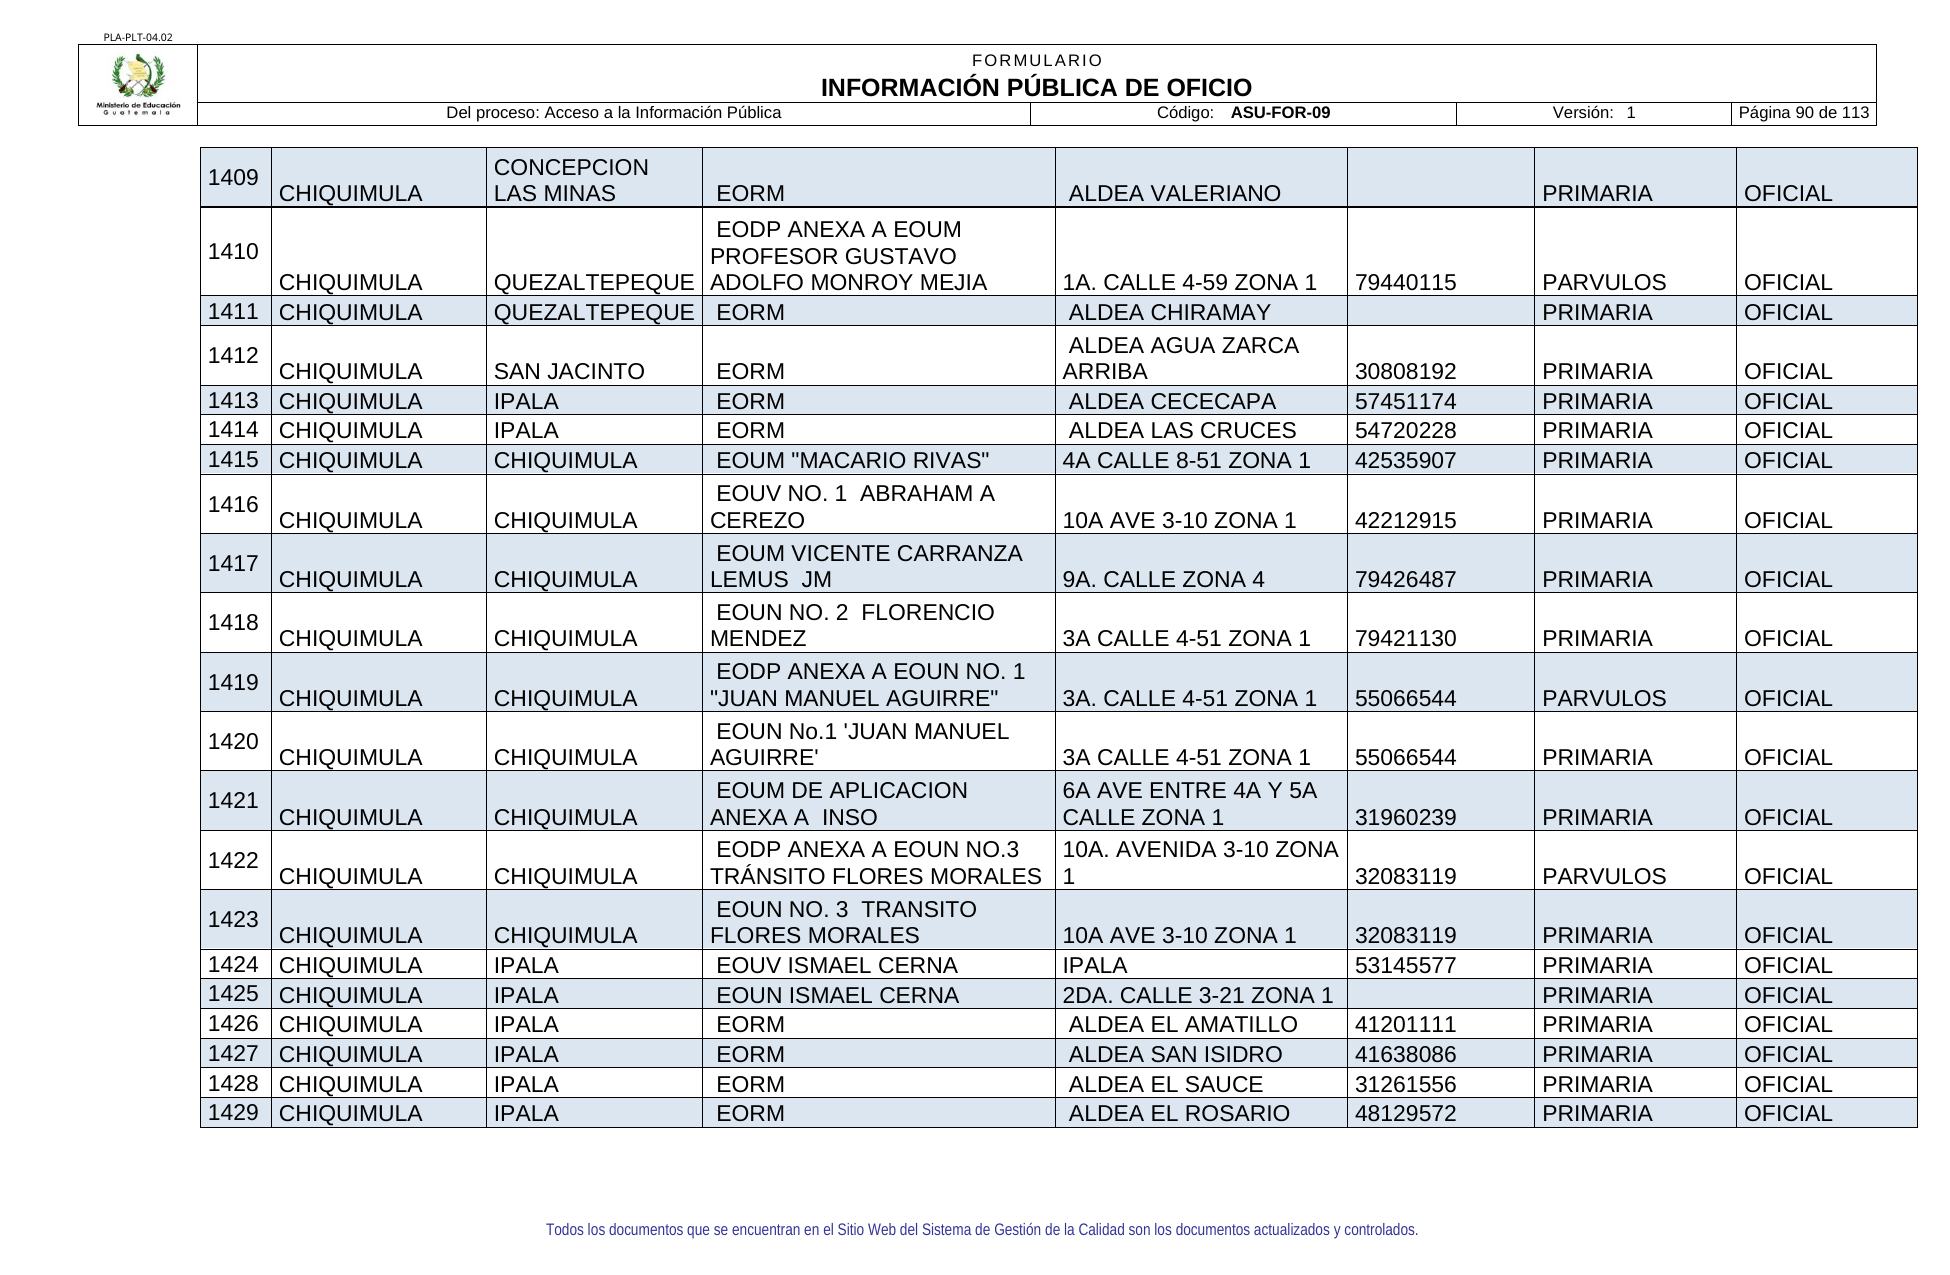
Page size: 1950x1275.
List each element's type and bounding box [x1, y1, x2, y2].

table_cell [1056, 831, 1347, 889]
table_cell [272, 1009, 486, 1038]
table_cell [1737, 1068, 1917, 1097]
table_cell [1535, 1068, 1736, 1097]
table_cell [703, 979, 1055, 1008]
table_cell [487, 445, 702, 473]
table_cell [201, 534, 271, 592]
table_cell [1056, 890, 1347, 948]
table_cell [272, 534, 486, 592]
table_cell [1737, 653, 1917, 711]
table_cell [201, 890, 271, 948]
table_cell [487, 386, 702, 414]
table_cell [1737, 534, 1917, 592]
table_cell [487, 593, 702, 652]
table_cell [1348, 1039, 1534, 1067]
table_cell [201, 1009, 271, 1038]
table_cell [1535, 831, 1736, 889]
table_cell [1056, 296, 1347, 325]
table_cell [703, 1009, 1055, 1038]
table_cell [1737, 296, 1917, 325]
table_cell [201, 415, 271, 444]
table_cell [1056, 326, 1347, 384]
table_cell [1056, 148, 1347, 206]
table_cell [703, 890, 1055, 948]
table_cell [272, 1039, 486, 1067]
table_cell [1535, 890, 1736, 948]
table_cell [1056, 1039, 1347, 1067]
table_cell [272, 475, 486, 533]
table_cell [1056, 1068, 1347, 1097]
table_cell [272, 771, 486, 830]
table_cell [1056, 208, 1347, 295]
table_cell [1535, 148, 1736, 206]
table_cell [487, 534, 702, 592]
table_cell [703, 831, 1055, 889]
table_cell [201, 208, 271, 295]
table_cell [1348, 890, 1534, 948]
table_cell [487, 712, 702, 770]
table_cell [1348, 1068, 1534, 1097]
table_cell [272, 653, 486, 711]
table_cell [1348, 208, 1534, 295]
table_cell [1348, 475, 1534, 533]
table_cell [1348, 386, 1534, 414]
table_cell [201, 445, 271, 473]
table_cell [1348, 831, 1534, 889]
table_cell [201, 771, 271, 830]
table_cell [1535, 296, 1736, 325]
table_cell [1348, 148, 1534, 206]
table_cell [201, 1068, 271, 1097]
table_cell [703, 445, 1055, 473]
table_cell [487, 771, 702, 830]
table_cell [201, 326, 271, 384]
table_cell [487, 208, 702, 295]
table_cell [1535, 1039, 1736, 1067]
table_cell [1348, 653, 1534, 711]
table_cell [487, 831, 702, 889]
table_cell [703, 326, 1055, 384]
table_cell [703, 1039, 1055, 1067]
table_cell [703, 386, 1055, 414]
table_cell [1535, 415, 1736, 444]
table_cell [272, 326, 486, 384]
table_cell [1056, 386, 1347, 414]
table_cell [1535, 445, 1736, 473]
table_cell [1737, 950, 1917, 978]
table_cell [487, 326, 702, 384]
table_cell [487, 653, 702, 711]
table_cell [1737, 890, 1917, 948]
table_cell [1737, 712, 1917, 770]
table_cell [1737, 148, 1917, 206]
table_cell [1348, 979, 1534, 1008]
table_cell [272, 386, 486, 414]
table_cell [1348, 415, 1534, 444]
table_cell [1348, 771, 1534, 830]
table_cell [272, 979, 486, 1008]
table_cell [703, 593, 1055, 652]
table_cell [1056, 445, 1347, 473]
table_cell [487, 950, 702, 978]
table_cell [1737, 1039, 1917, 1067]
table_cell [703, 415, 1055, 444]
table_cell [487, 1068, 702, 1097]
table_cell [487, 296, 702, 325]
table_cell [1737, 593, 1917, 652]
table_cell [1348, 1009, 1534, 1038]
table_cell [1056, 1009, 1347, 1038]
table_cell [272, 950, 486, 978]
picture [95, 51, 181, 117]
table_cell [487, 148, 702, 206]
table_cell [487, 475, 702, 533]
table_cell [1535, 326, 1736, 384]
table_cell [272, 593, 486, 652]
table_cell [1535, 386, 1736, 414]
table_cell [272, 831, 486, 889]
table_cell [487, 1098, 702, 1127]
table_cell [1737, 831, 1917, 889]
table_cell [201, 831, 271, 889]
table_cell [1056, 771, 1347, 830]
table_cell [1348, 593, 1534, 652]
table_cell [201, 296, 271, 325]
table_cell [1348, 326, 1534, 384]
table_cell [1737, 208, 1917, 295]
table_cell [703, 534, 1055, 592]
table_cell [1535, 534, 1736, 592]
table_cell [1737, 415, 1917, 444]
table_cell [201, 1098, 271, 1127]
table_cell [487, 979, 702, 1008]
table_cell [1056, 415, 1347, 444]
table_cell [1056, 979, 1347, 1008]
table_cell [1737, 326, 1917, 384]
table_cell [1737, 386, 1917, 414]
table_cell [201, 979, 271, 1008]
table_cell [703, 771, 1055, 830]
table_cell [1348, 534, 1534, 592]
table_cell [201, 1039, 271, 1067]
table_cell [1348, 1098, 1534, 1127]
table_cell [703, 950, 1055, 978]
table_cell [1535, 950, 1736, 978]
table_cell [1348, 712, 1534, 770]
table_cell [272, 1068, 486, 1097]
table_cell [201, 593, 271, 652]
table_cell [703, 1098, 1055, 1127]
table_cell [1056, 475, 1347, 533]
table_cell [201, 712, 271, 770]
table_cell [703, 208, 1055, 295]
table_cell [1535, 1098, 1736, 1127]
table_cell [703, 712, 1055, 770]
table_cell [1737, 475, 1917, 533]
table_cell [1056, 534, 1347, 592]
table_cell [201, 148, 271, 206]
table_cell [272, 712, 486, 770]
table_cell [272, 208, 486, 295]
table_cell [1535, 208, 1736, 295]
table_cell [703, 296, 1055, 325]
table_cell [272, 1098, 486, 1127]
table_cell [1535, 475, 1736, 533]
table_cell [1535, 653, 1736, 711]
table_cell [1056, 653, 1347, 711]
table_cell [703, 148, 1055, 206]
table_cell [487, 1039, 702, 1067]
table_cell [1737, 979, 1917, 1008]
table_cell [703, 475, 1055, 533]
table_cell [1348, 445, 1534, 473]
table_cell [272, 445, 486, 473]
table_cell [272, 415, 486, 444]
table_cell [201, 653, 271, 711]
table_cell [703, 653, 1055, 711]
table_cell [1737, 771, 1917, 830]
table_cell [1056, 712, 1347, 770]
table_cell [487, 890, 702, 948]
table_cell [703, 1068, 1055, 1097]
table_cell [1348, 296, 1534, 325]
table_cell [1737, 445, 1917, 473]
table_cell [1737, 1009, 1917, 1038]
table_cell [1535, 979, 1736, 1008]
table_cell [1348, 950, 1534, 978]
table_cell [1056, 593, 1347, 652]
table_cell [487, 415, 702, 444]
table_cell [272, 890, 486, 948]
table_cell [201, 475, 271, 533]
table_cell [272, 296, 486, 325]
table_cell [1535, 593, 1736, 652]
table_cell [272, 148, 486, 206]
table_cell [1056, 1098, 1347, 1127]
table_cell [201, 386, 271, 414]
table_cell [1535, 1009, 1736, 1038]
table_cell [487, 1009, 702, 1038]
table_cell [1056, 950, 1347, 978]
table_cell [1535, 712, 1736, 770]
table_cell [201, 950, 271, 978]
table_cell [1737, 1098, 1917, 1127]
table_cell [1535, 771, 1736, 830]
